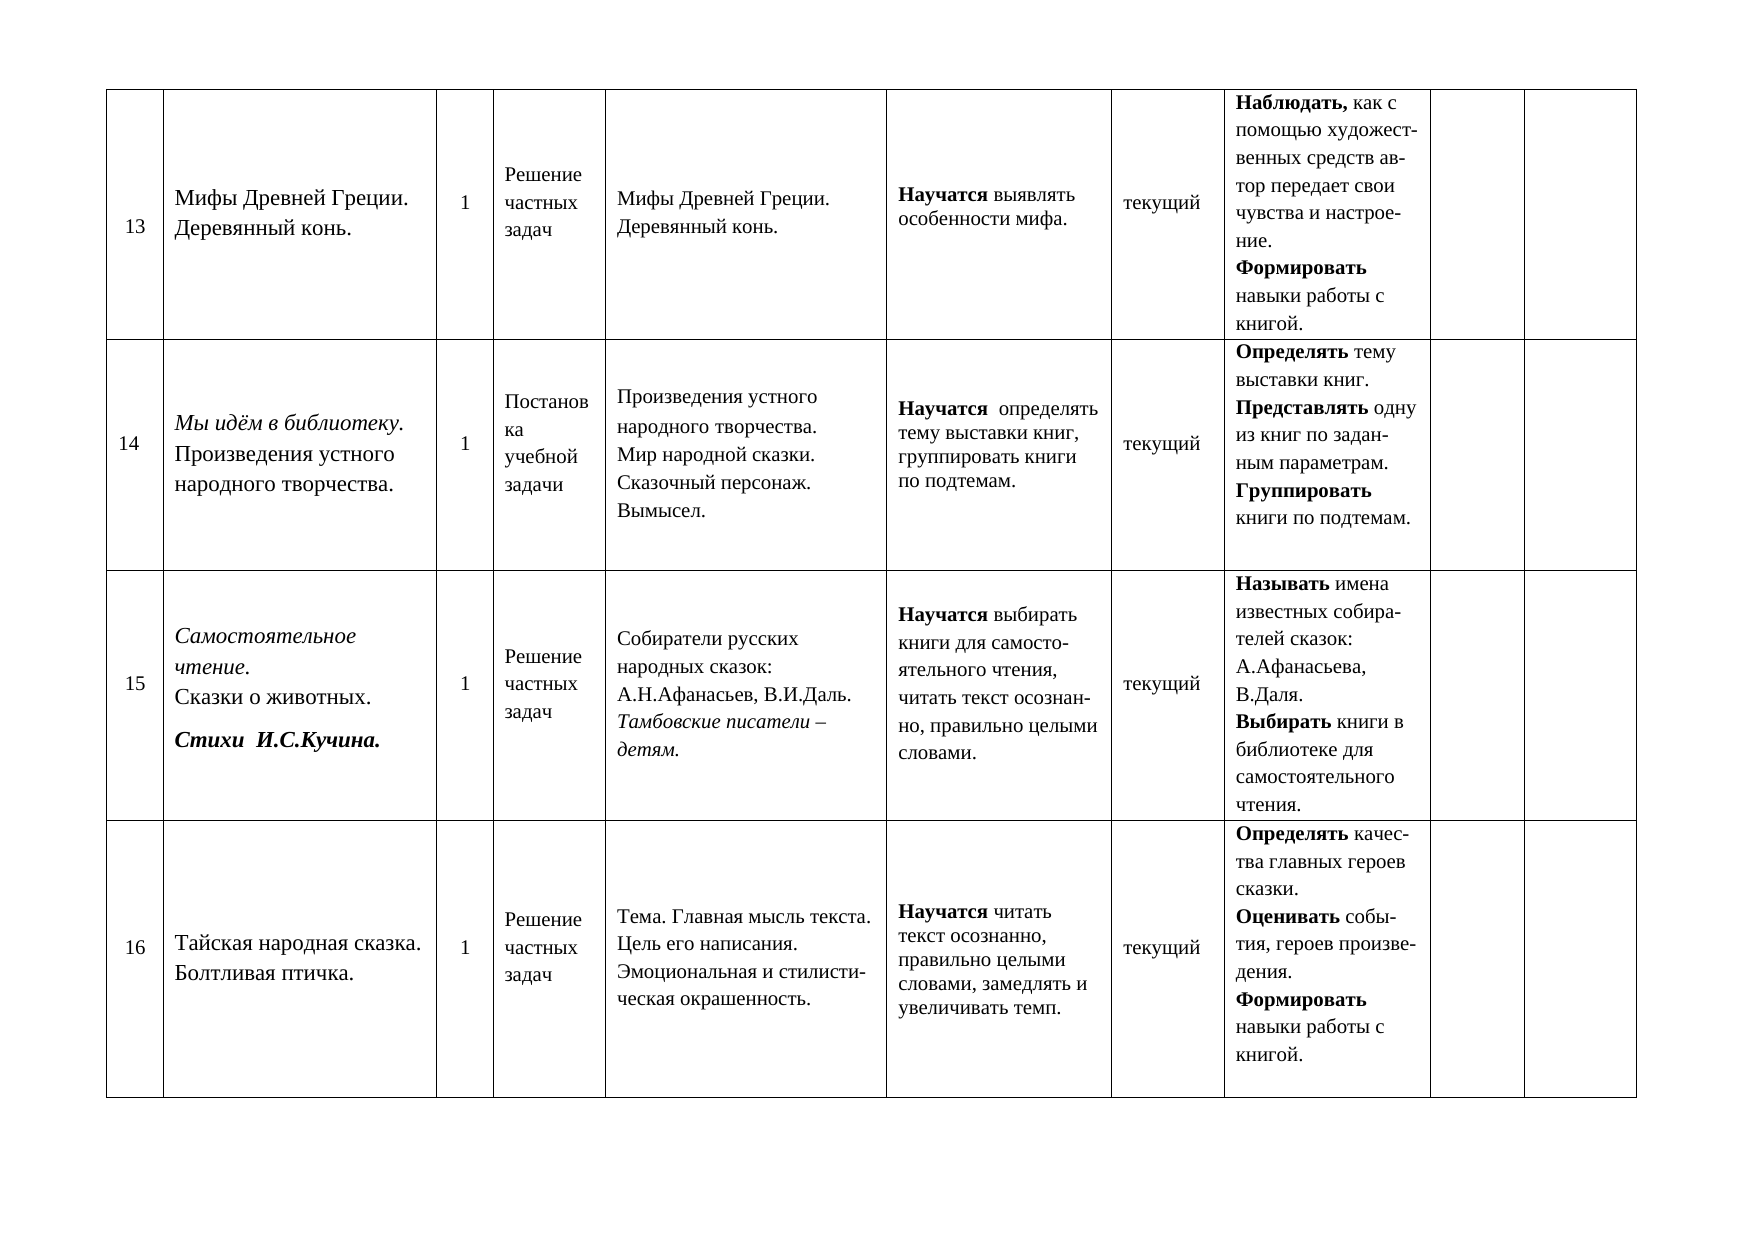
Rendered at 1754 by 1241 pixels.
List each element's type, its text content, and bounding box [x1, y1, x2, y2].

table_cell Определять тему выставки книг. Представлять одну из книг по задан-ным параметрам. Группировать книги по подтемам. [1225, 340, 1430, 570]
table_cell 14 [107, 340, 163, 570]
table_cell Научатся определять тему выставки книг, группировать книги по подтемам. [887, 340, 1111, 570]
table_cell 1 [437, 571, 493, 820]
table_cell Постановка учебной задачи [494, 340, 605, 570]
table_cell [1431, 571, 1524, 820]
table_cell 1 [437, 340, 493, 570]
table_cell Мы идём в библиотеку. Произведения устного народного творчества. [164, 340, 436, 570]
table_cell Тайская народная сказка. Болтливая птичка. [164, 821, 436, 1097]
table_cell [1525, 340, 1636, 570]
table_cell Называть имена известных собира-телей сказок: А.Афанасьева, В.Даля. Выбирать книги в библиотеке для самостоятельного чтения. [1225, 571, 1430, 820]
table_cell [1525, 821, 1636, 1097]
table_cell Самостоятельное чтение. Сказки о животных. Стихи И.С.Кучина. [164, 571, 436, 820]
table_cell текущий [1112, 90, 1224, 338]
table_cell [1431, 90, 1524, 338]
table_cell 1 [437, 90, 493, 338]
table_cell текущий [1112, 571, 1224, 820]
table_cell Произведения устного народного творчества. Мир народной сказки. Сказочный персонаж. Вымысел. [606, 340, 886, 570]
table_cell Научатся выбирать книги для самосто-ятельного чтения, читать текст осознан-но, правильно целыми словами. [887, 571, 1111, 820]
table_cell Тема. Главная мысль текста. Цель его написания. Эмоциональная и стилисти-ческая окрашенность. [606, 821, 886, 1097]
table_cell 15 [107, 571, 163, 820]
table_cell Решение частных задач [494, 571, 605, 820]
table_cell Научатся читать текст осознанно, правильно целыми словами, замедлять и увеличивать темп. [887, 821, 1111, 1097]
table_cell Решение частных задач [494, 90, 605, 338]
table_cell Наблюдать, как с помощью художест-венных средств ав-тор передает свои чувства и настрое-ние. Формировать навыки работы с книгой. [1225, 90, 1430, 338]
table_cell Определять качес-тва главных героев сказки. Оценивать собы-тия, героев произве-дения. Формировать навыки работы с книгой. [1225, 821, 1430, 1097]
table_cell текущий [1112, 821, 1224, 1097]
table_cell Мифы Древней Греции. Деревянный конь. [606, 90, 886, 338]
table_cell 16 [107, 821, 163, 1097]
table_cell [1431, 340, 1524, 570]
table_cell Научатся выявлять особенности мифа. [887, 90, 1111, 338]
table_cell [494, 821, 605, 1097]
table_cell 13 [107, 90, 163, 338]
table_cell Мифы Древней Греции. Деревянный конь. [164, 90, 436, 338]
table_cell 1 [437, 821, 493, 1097]
table_cell [1525, 90, 1636, 338]
table_cell [1525, 571, 1636, 820]
table_cell Собиратели русских народных сказок: А.Н.Афанасьев, В.И.Даль. Тамбовские писатели – детям. [606, 571, 886, 820]
table_cell [1431, 821, 1524, 1097]
table_cell текущий [1112, 340, 1224, 570]
